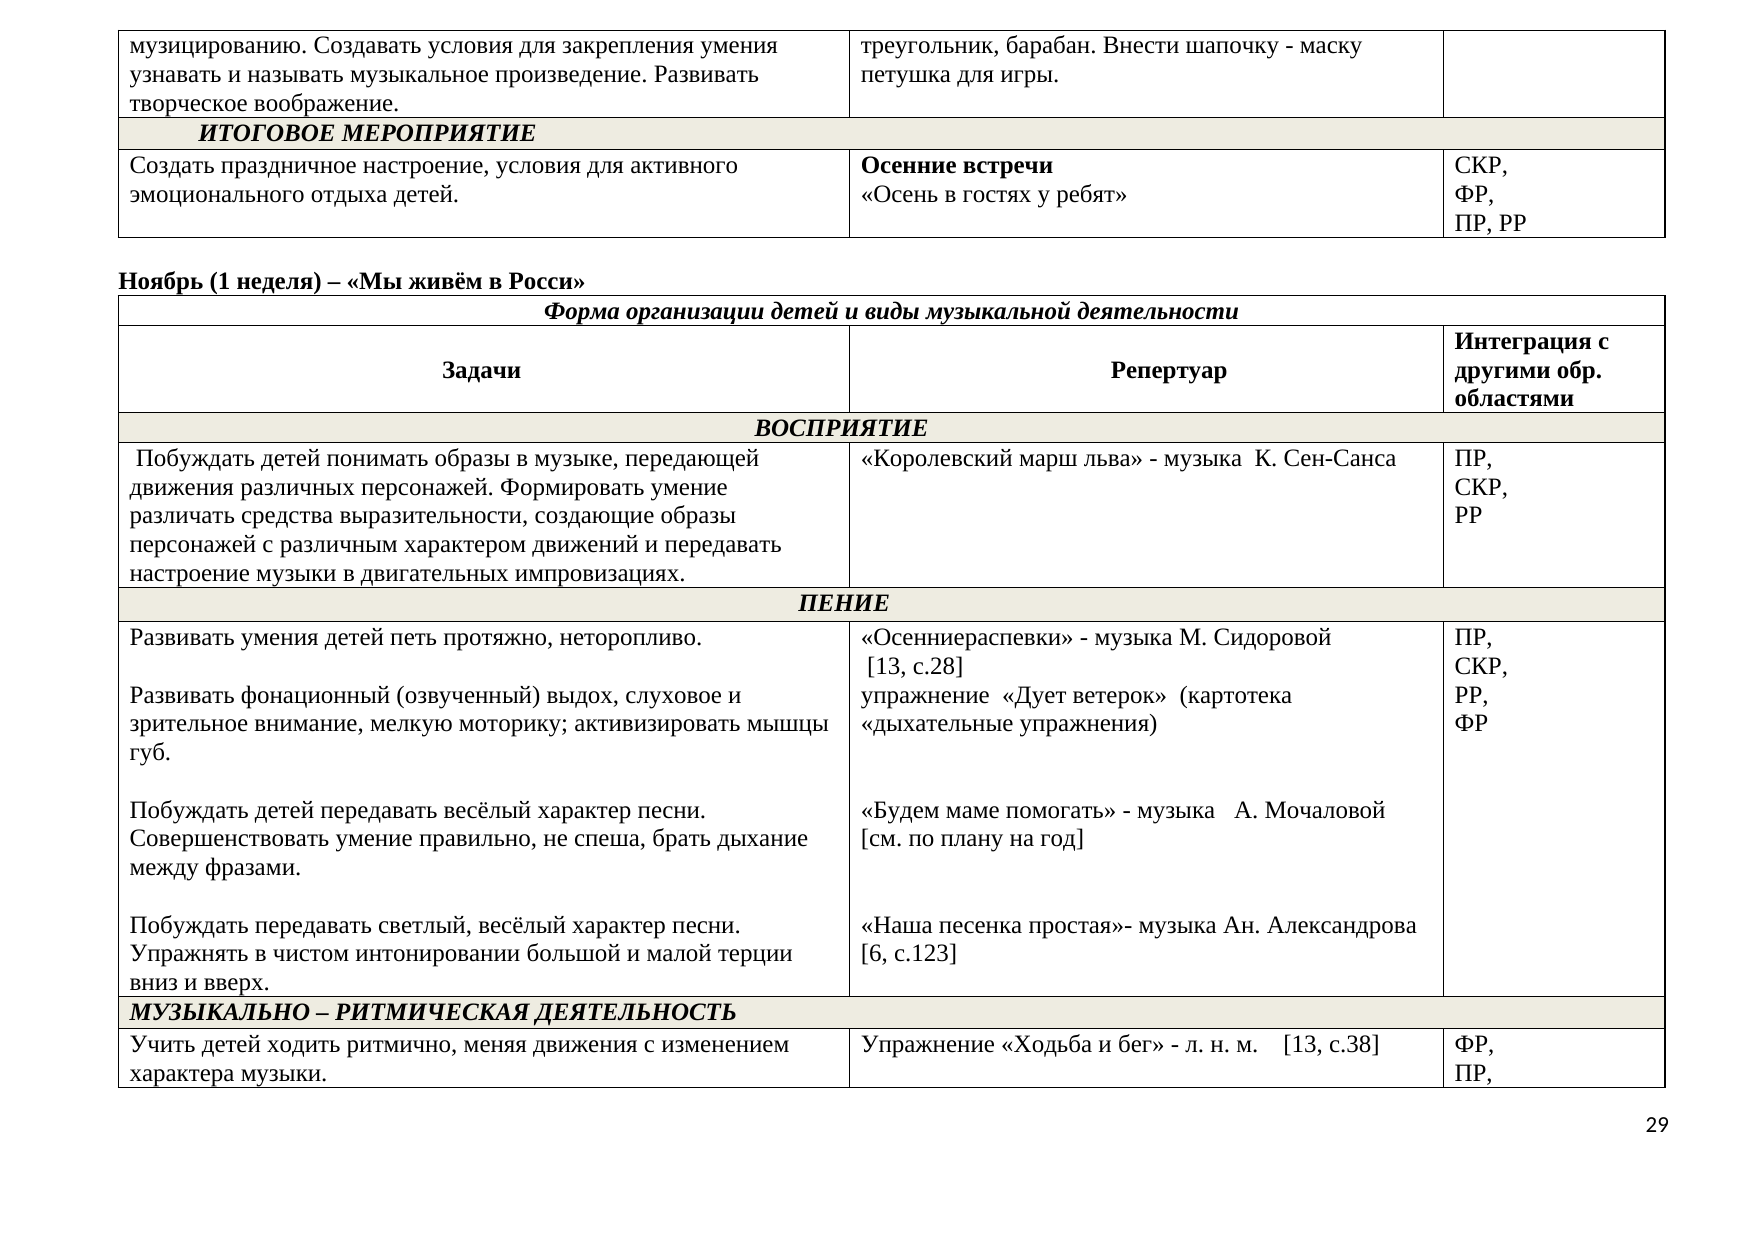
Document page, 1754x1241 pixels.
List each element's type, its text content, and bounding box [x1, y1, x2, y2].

table_cell ФР, ПР, СКР РР [1444, 1029, 1664, 1087]
table_cell ПР, СКР, РР [1444, 443, 1664, 587]
table_cell Осенние встречи «Осень в гостях у ребят» [850, 150, 1443, 237]
table_cell СКР, ФР, ПР, РР [1444, 150, 1664, 237]
table_cell МУЗЫКАЛЬНО – РИТМИЧЕСКАЯ ДЕЯТЕЛЬНОСТЬ [119, 997, 1664, 1028]
text Ноябрь (1 неделя) – «Мы живём в Росси» [118, 266, 1668, 295]
table_cell - [1444, 31, 1664, 117]
table_cell Развивать умения детей петь протяжно, неторопливо. Развивать фонационный (озвученный) выдох, слуховое и зрительное внимание, мелкую моторику; активизировать мышцы губ. Побуждать детей передавать весёлый характер песни. Совершенствовать умение правильно, не спеша, брать дыхание между фразами. Побуждать передавать светлый, весёлый характер песни. Упражнять в чистом интонировании большой и малой терции вниз и вверх. [119, 622, 849, 996]
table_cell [850, 31, 1443, 117]
table_cell Интеграция с другими обр. областями [1444, 326, 1664, 412]
table_header Форма организации детей и виды музыкальной деятельности [119, 296, 1664, 325]
table_cell ПР, СКР, РР, ФР [1444, 622, 1664, 996]
table_cell ВОСПРИЯТИЕ [119, 413, 1664, 442]
table_cell Создать праздничное настроение, условия для активного эмоционального отдыха детей. [119, 150, 849, 237]
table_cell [119, 31, 849, 117]
table_cell «Королевский марш льва» - музыка К. Сен-Санса [850, 443, 1443, 587]
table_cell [119, 1029, 849, 1087]
table_cell Задачи [119, 326, 849, 412]
table_cell Репертуар [850, 326, 1443, 412]
table_cell ИТОГОВОЕ МЕРОПРИЯТИЕ [119, 118, 1664, 149]
table_cell ПЕНИЕ [119, 588, 1664, 621]
table_cell «Осенниераспевки» - музыка М. Сидоровой [13, с.28] упражнение «Дует ветерок» (картотека «дыхательные упражнения) «Будем маме помогать» - музыка А. Мочаловой [см. по плану на год] «Наша песенка простая»- музыка Ан. Александрова [6, с.123] [850, 622, 1443, 996]
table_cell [850, 1029, 1443, 1087]
table_cell Побуждать детей понимать образы в музыке, передающей движения различных персонажей. Формировать умение различать средства выразительности, создающие образы персонажей с различным характером движений и передавать настроение музыки в двигательных импровизациях. [119, 443, 849, 587]
